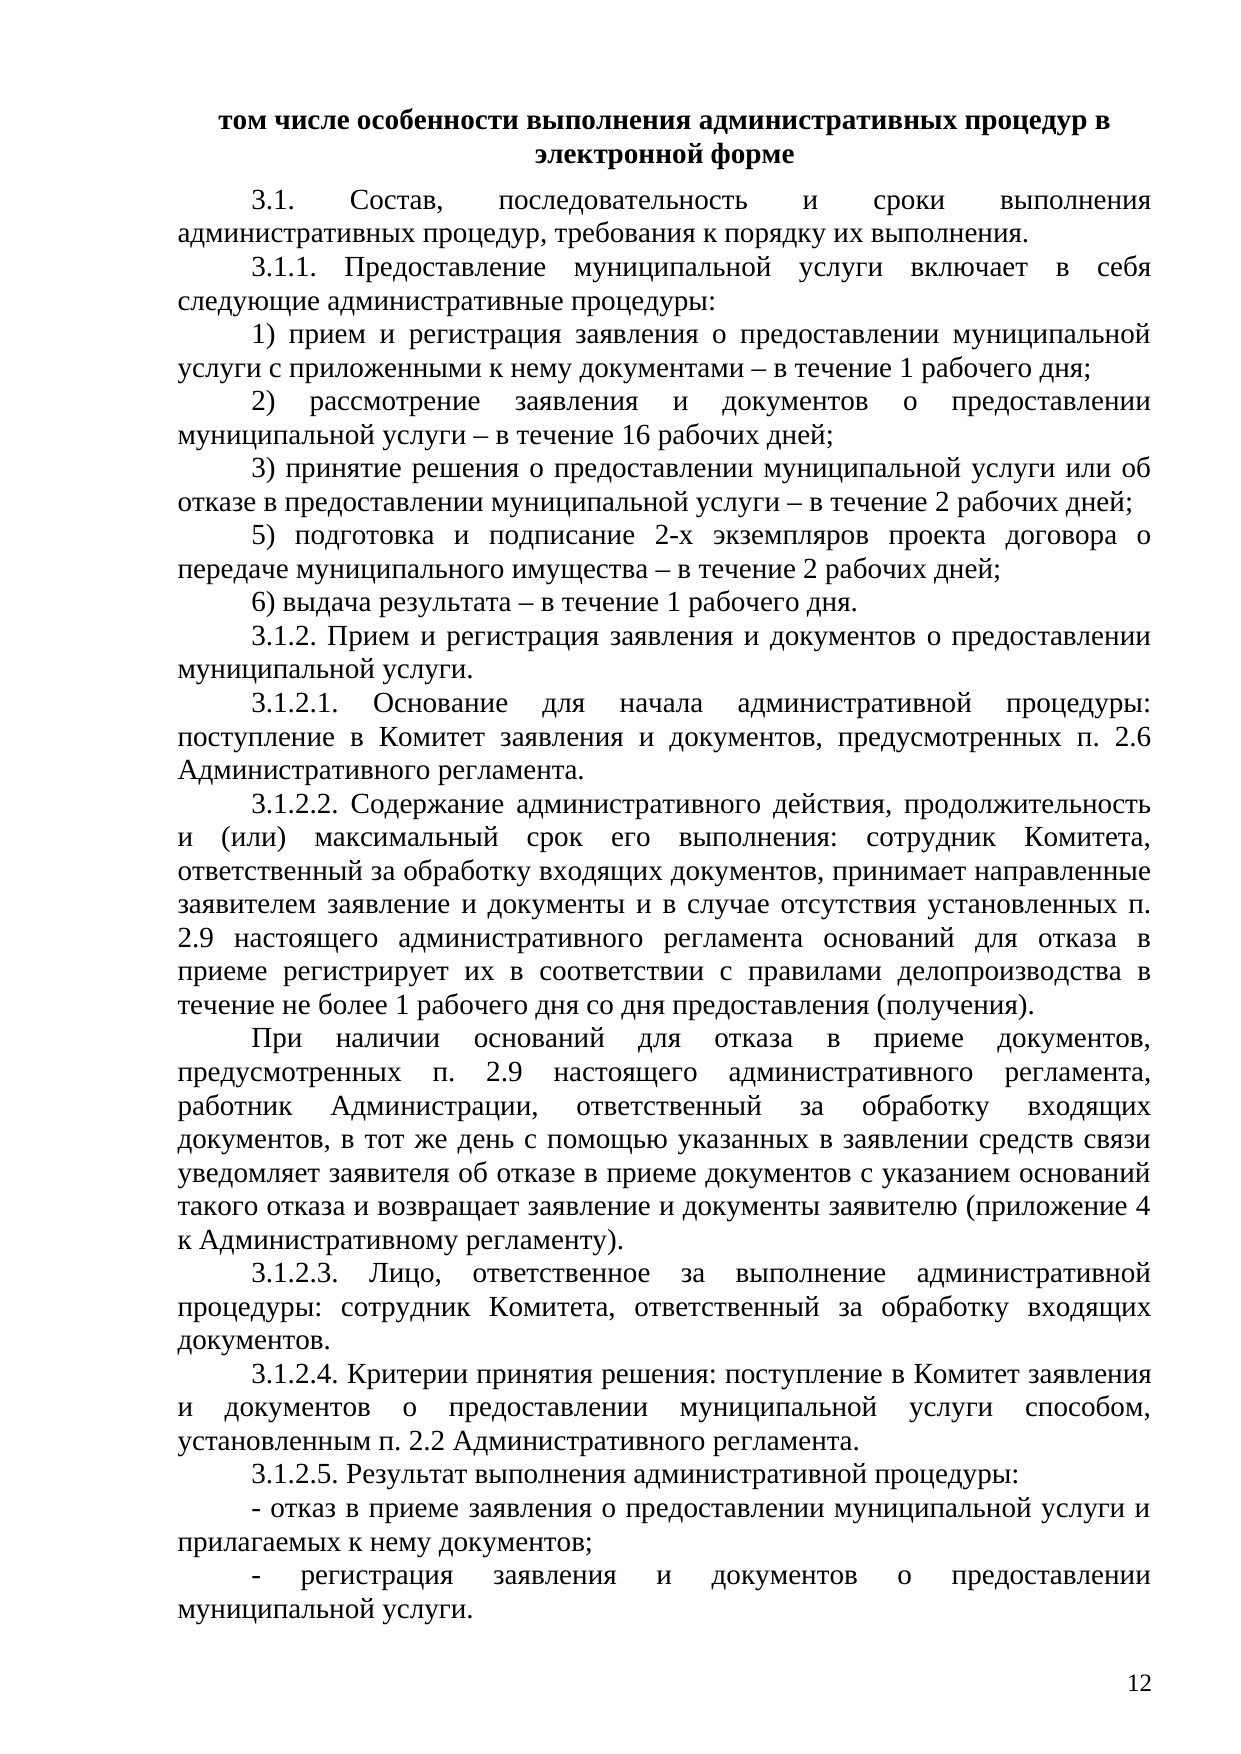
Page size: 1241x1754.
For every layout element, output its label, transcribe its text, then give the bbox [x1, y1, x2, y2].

text 3.1.1. Предоставление муниципальной услуги включает в себя следующие административные процедуры: [177, 249, 1152, 316]
text 3.1.2.1. Основание для начала административной процедуры: поступление в Комитет заявления и документов, предусмотренных п. 2.6 Административного регламента. [177, 685, 1152, 786]
text - отказ в приеме заявления о предоставлении муниципальной услуги и прилагаемых к нему документов; [177, 1490, 1152, 1557]
text - регистрация заявления и документов о предоставлении муниципальной услуги. [177, 1557, 1152, 1624]
text 3.1.2.3. Лицо, ответственное за выполнение административной процедуры: сотрудник Комитета, ответственный за обработку входящих документов. [177, 1255, 1152, 1356]
text 2) рассмотрение заявления и документов о предоставлении муниципальной услуги – в течение 16 рабочих дней; [177, 383, 1152, 450]
text 6) выдача результата – в течение 1 рабочего дня. [177, 584, 1152, 618]
text 3.1.2.5. Результат выполнения административной процедуры: [177, 1457, 1152, 1490]
text 3.1.2.4. Критерии принятия решения: поступление в Комитет заявления и документов о предоставлении муниципальной услуги способом, установленным п. 2.2 Административного регламента. [177, 1356, 1152, 1457]
text При наличии оснований для отказа в приеме документов, предусмотренных п. 2.9 настоящего административного регламента, работник Администрации, ответственный за обработку входящих документов, в тот же день с помощью указанных в заявлении средств связи уведомляет заявителя об отказе в приеме документов с указанием оснований такого отказа и возвращает заявление и документы заявителю (приложение 4 к Административному регламенту). [177, 1021, 1152, 1255]
text 3.1.2.2. Содержание административного действия, продолжительность и (или) максимальный срок его выполнения: сотрудник Комитета, ответственный за обработку входящих документов, принимает направленные заявителем заявление и документы и в случае отсутствия установленных п. 2.9 настоящего административного регламента оснований для отказа в приеме регистрирует их в соответствии с правилами делопроизводства в течение не более 1 рабочего дня со дня предоставления (получения). [177, 786, 1152, 1021]
text 3.1.2. Прием и регистрация заявления и документов о предоставлении муниципальной услуги. [177, 618, 1152, 685]
text 3) принятие решения о предоставлении муниципальной услуги или об отказе в предоставлении муниципальной услуги – в течение 2 рабочих дней; [177, 450, 1152, 517]
text 3.1. Состав, последовательность и сроки выполнения административных процедур, требования к порядку их выполнения. [177, 182, 1152, 249]
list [177, 102, 1152, 169]
text 5) подготовка и подписание 2-х экземпляров проекта договора о передаче муниципального имущества – в течение 2 рабочих дней; [177, 517, 1152, 584]
text 1) прием и регистрация заявления о предоставлении муниципальной услуги с приложенными к нему документами – в течение 1 рабочего дня; [177, 316, 1152, 383]
